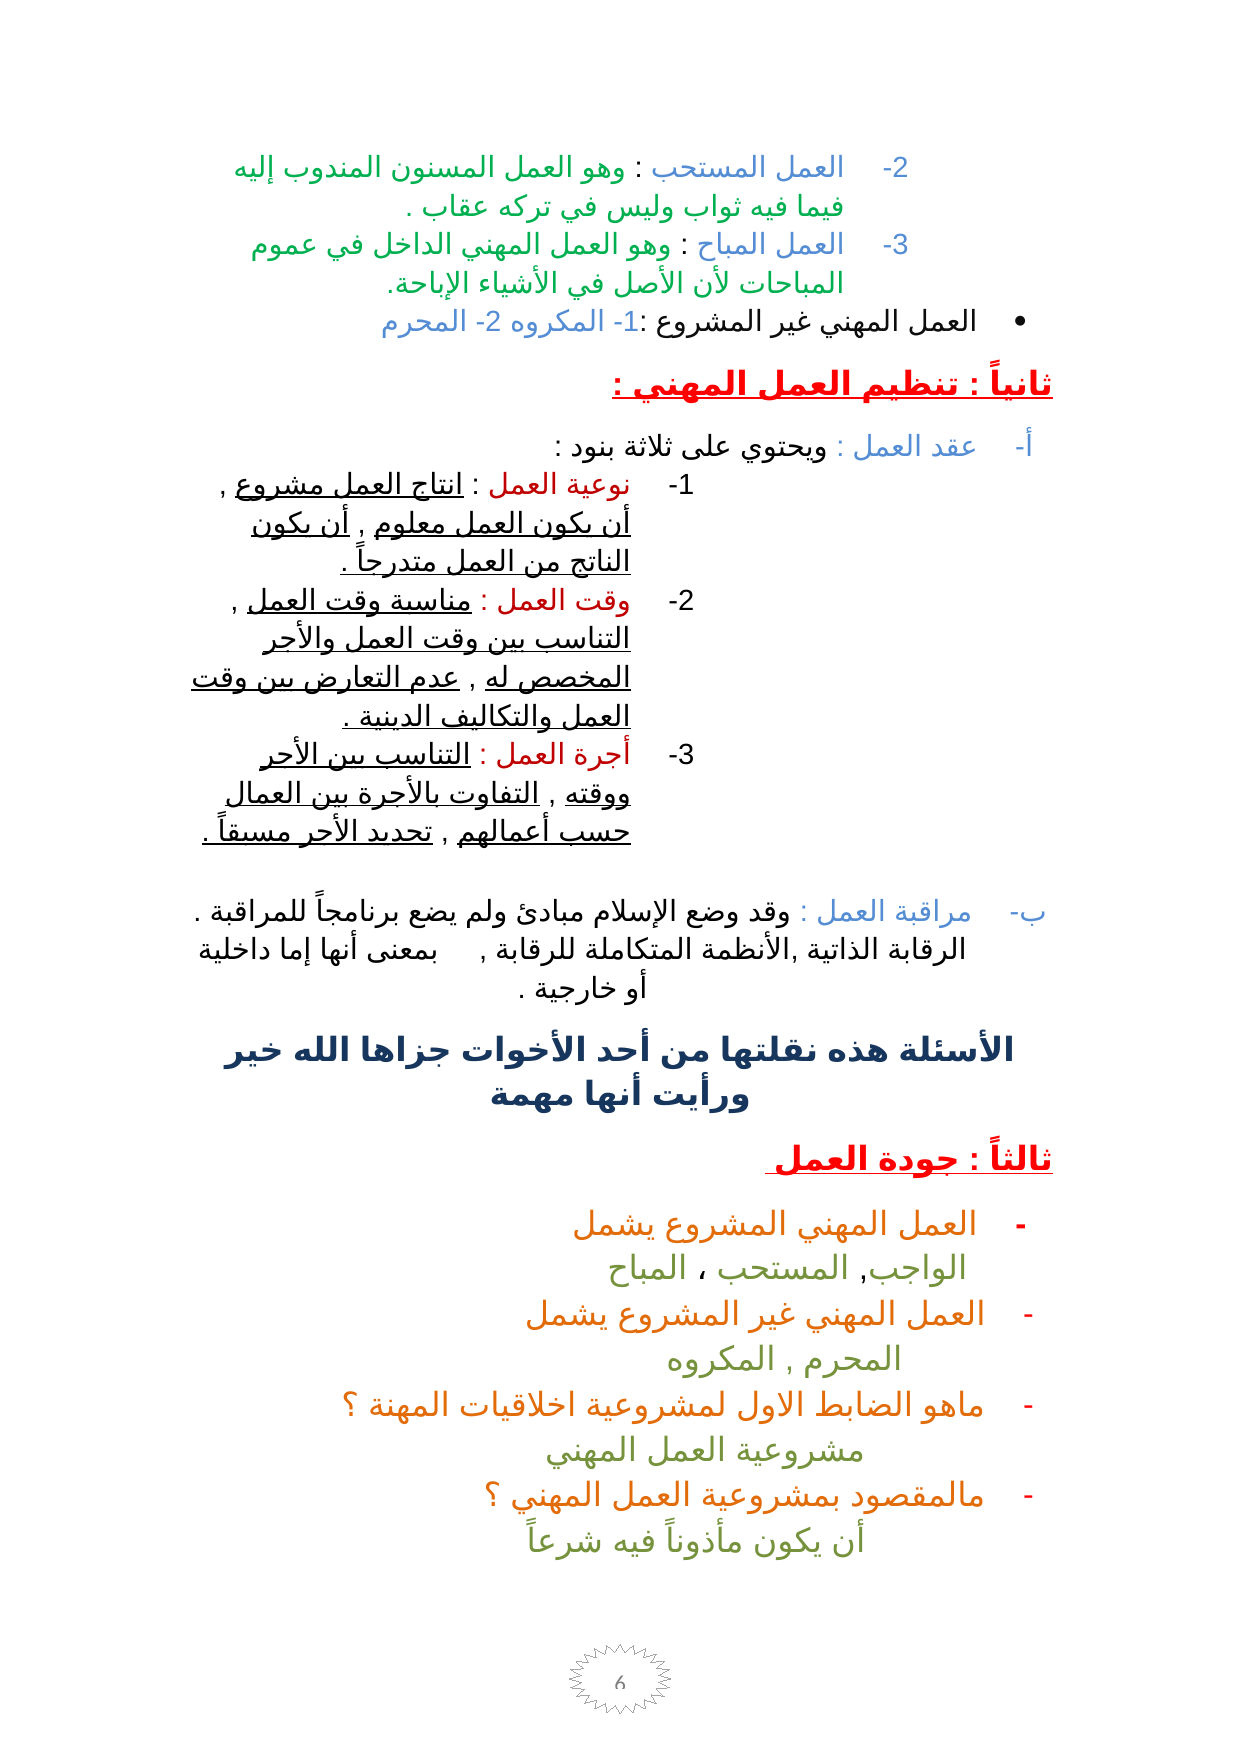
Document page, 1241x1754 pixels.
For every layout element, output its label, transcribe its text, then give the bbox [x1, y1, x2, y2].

list وقت العمل : مناسبة وقت العمل , التناسب بين وقت العمل والأجر المخصص له , عدم التعارض بين وقت العمل والتكاليف الدينية . [187, 583, 668, 732]
list مالمقصود بمشروعية العمل المهني ؟ [187, 1474, 1023, 1515]
list العمل المهني غير المشروع يشمل [187, 1293, 1023, 1333]
text ثانياً : تنظيم العمل المهني : [187, 364, 1053, 402]
text ثالثاً : جودة العمل [187, 1139, 1053, 1178]
list مشروعية العمل المهني [187, 1430, 865, 1469]
text الأسئلة هذه نقلتها من أحد الأخوات جزاها الله خير ورأيت أنها مهمة [187, 1030, 1053, 1113]
list أن يكون مأذوناً فيه شرعاً [187, 1521, 865, 1560]
list العمل المباح : وهو العمل المهني الداخل في عموم المباحات لأن الأصل في الأشياء الإباحة. [187, 227, 882, 299]
list المحرم , المكروه [187, 1339, 986, 1378]
list عقد العمل : ويحتوي على ثلاثة بنود : [187, 429, 1015, 462]
list أجرة العمل : التناسب بين الأجر ووقته , التفاوت بالأجرة بين العمال حسب أعمالهم , تحديد الأجر مسبقاً . [187, 737, 668, 848]
list العمل المستحب : وهو العمل المسنون المندوب إليه فيما فيه ثواب وليس في تركه عقاب . [187, 150, 882, 222]
list العمل المهني غير المشروع :1- المكروه 2- المحرم [187, 304, 1015, 338]
list نوعية العمل : انتاج العمل مشروع , أن يكون العمل معلوم , أن يكون الناتج من العمل متدرجاً . [187, 467, 668, 578]
list ماهو الضابط الاول لمشروعية اخلاقيات المهنة ؟ [187, 1383, 1023, 1424]
list مراقبة العمل : وقد وضع الإسلام مبادئ ولم يضع برنامجاً للمراقبة . الرقابة الذاتية ,الأنظمة المتكاملة للرقابة , بمعنى أنها إما داخلية أو خارجية . [187, 894, 1015, 1004]
list الواجب, المستحب ، المباح [187, 1248, 986, 1287]
list العمل المهني المشروع يشمل [187, 1204, 1015, 1243]
